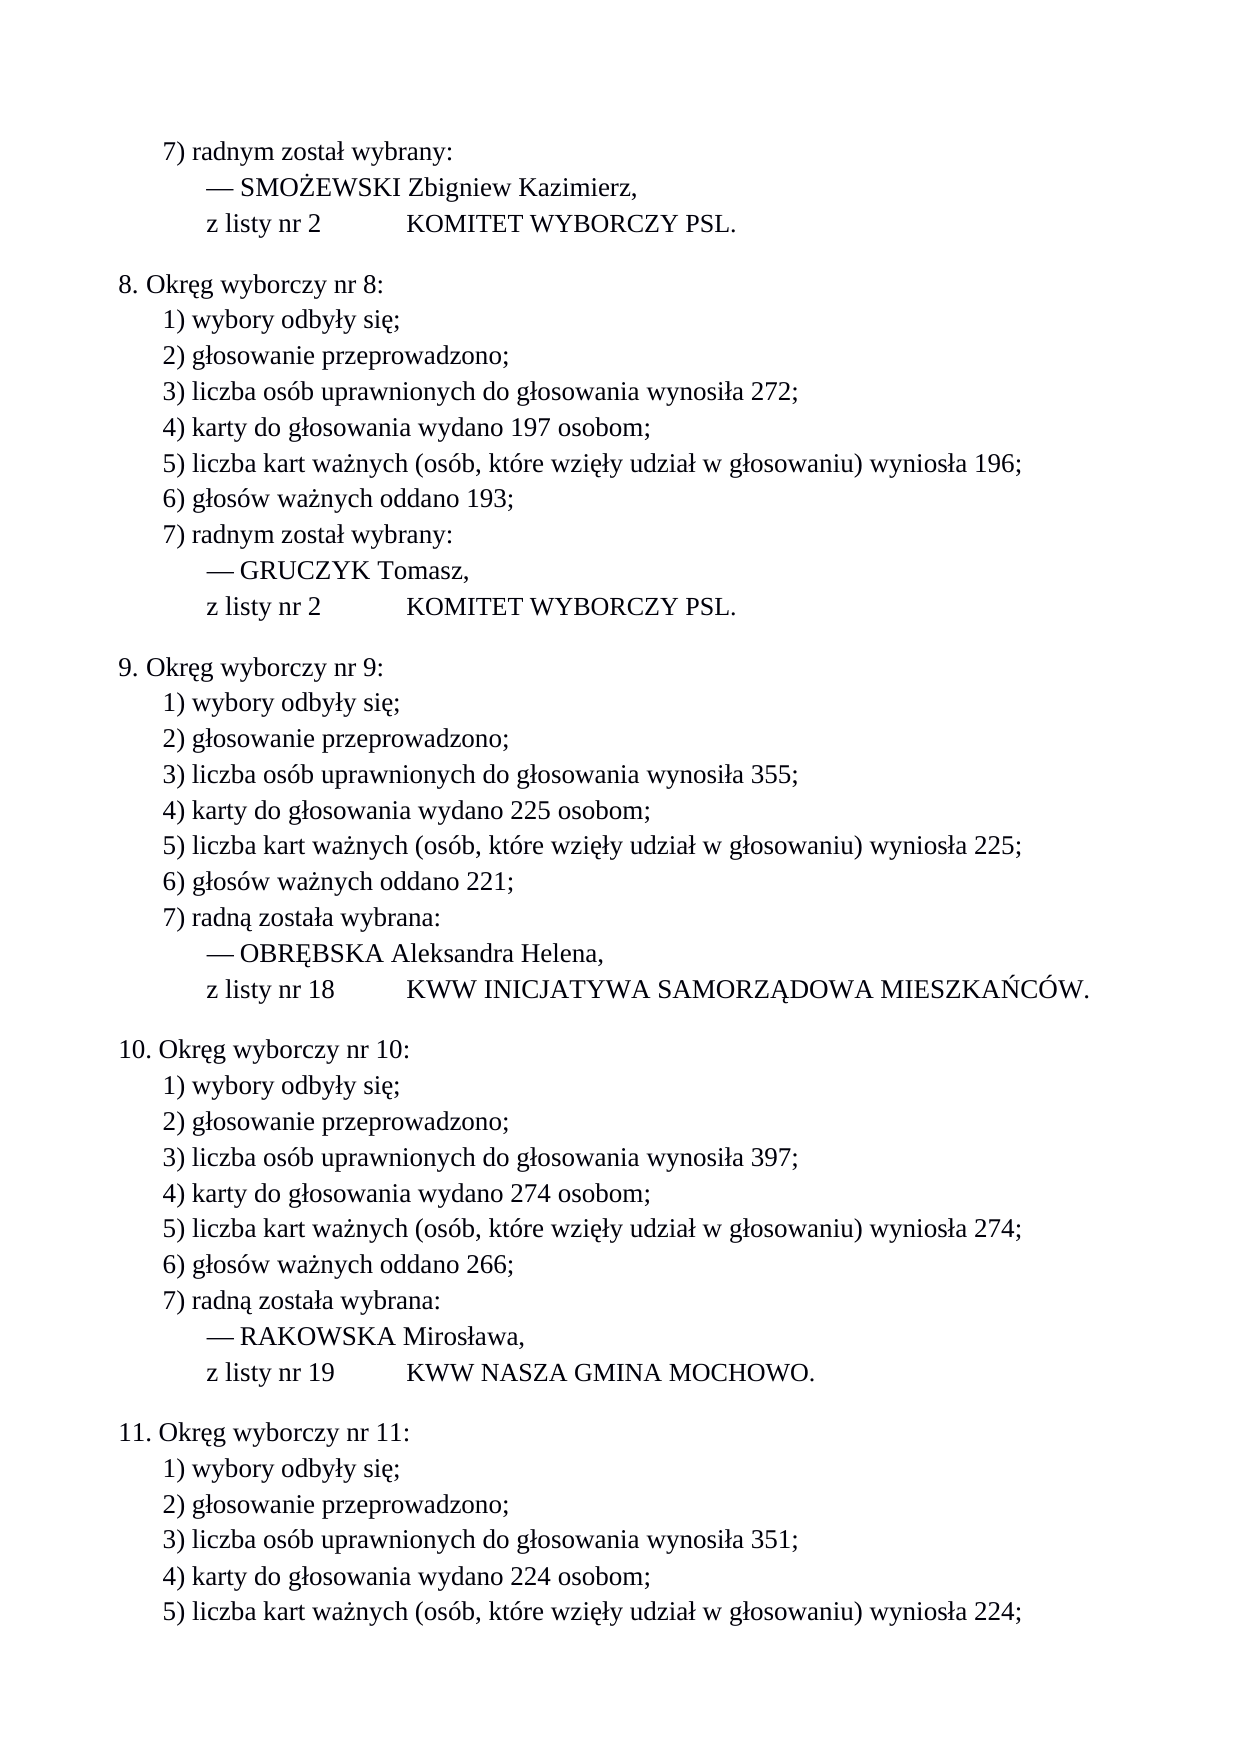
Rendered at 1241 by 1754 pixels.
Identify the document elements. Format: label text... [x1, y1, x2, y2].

text 7) radnym został wybrany: [162, 135, 1094, 167]
list Okręg wyborczy nr 8: [118, 268, 1094, 299]
list liczba osób uprawnionych do głosowania wynosiła 272; [162, 375, 1094, 406]
list Okręg wyborczy nr 11: [118, 1416, 1094, 1448]
text ― SMOŻEWSKI Zbigniew Kazimierz, [206, 171, 1094, 203]
list wybory odbyły się; [162, 686, 1094, 717]
list głosowanie przeprowadzono; [162, 1488, 1094, 1519]
list liczba osób uprawnionych do głosowania wynosiła 351; [162, 1524, 1094, 1555]
text 6) głosów ważnych oddano 266; [162, 1248, 1094, 1279]
text 5) liczba kart ważnych (osób, które wzięły udział w głosowaniu) wyniosła 225; [162, 829, 1094, 861]
list głosowanie przeprowadzono; [162, 722, 1094, 753]
list karty do głosowania wydano 274 osobom; [162, 1177, 1094, 1208]
list karty do głosowania wydano 225 osobom; [162, 794, 1094, 825]
text 5) liczba kart ważnych (osób, które wzięły udział w głosowaniu) wyniosła 274; [162, 1212, 1094, 1243]
list wybory odbyły się; [162, 1452, 1094, 1483]
list głosowanie przeprowadzono; [162, 339, 1094, 371]
text z listy nr 2 KOMITET WYBORCZY PSL. [206, 590, 1094, 621]
list liczba osób uprawnionych do głosowania wynosiła 355; [162, 758, 1094, 789]
list głosowanie przeprowadzono; [162, 1105, 1094, 1136]
text 6) głosów ważnych oddano 193; [162, 483, 1094, 514]
list radną została wybrana: [162, 1284, 1094, 1315]
text 6) głosów ważnych oddano 221; [162, 866, 1094, 897]
list RAKOWSKA Mirosława, [207, 1320, 1094, 1351]
list wybory odbyły się; [162, 304, 1094, 335]
text z listy nr 18 KWW INICJATYWA SAMORZĄDOWA MIESZKAŃCÓW. [206, 973, 1094, 1004]
list OBRĘBSKA Aleksandra Helena, [207, 937, 1094, 968]
text z listy nr 2 KOMITET WYBORCZY PSL. [206, 207, 1094, 238]
list radną została wybrana: [162, 901, 1094, 932]
list karty do głosowania wydano 224 osobom; [162, 1559, 1094, 1591]
text z listy nr 19 KWW NASZA GMINA MOCHOWO. [206, 1356, 1094, 1387]
list liczba osób uprawnionych do głosowania wynosiła 397; [162, 1141, 1094, 1172]
text 5) liczba kart ważnych (osób, które wzięły udział w głosowaniu) wyniosła 196; [162, 447, 1094, 478]
list GRUCZYK Tomasz, [207, 554, 1094, 585]
list wybory odbyły się; [162, 1069, 1094, 1100]
text 5) liczba kart ważnych (osób, które wzięły udział w głosowaniu) wyniosła 224; [162, 1595, 1094, 1626]
list radnym został wybrany: [162, 518, 1094, 549]
list Okręg wyborczy nr 10: [118, 1033, 1094, 1065]
list Okręg wyborczy nr 9: [118, 651, 1094, 682]
list karty do głosowania wydano 197 osobom; [162, 411, 1094, 442]
